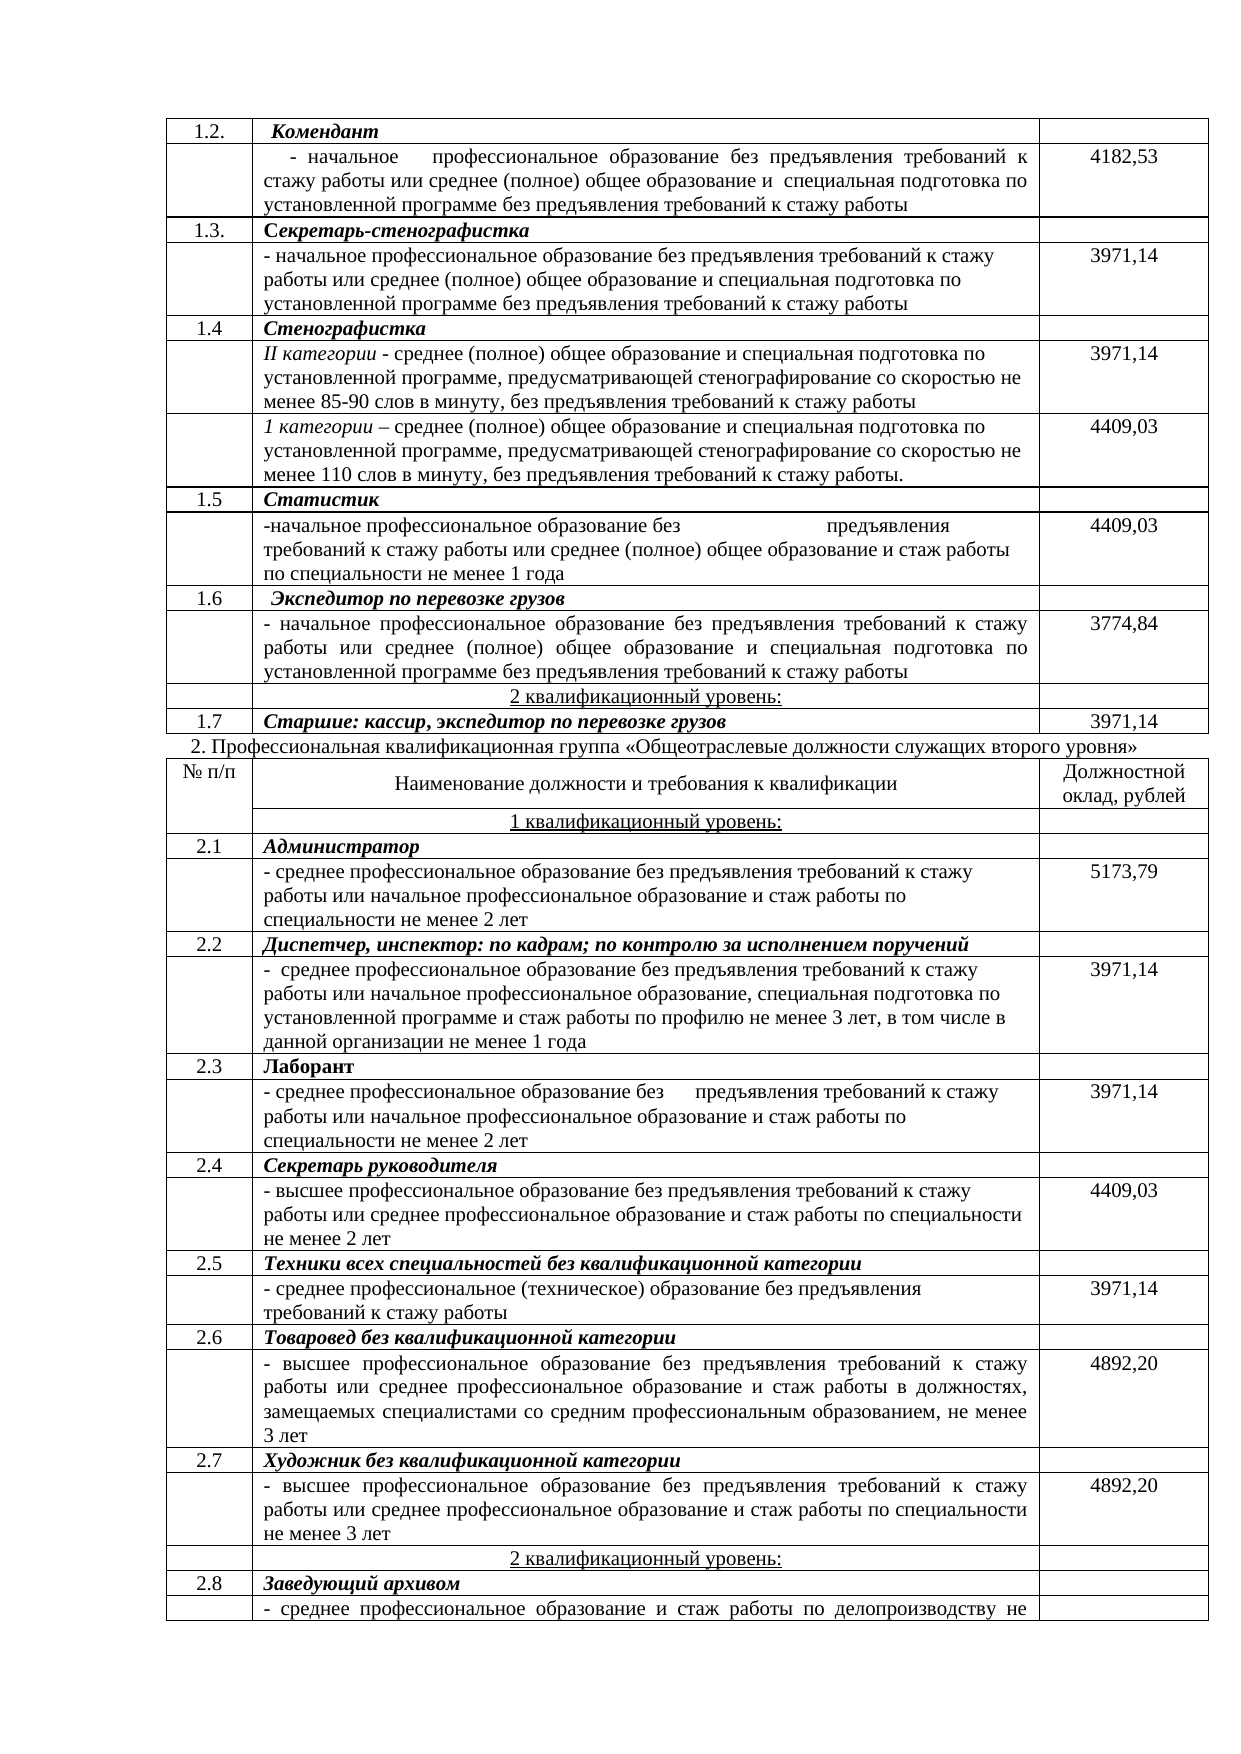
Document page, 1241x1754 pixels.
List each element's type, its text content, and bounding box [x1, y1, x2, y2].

table_cell Секретарь-стенографистка [253, 218, 1039, 242]
table_cell 2.1 [167, 834, 252, 858]
table_cell 3971,14 [1040, 243, 1208, 315]
table_cell [1040, 119, 1208, 143]
table_cell [167, 414, 252, 486]
table_cell [167, 1596, 252, 1620]
table_cell - начальное профессиональное образование без предъявления требований к стажу работы или среднее (полное) общее образование и специальная подготовка по установленной программе без предъявления требований к стажу работы [253, 611, 1039, 683]
table_cell Комендант [253, 119, 1039, 143]
table_header № п/п [167, 759, 252, 833]
table_cell -начальное профессиональное образование без предъявления требований к стажу работы или среднее (полное) общее образование и стаж работы по специальности не менее 1 года [253, 513, 1039, 585]
table_cell 2 квалификационный уровень: [253, 1546, 1039, 1570]
table_cell 4892,20 [1040, 1350, 1208, 1447]
table_cell 3971,14 [1040, 1080, 1208, 1152]
table_cell 4409,03 [1040, 414, 1208, 486]
table_cell [167, 243, 252, 315]
table_cell Секретарь руководителя [253, 1153, 1039, 1177]
table_cell [167, 611, 252, 683]
table_cell [1040, 809, 1208, 833]
table_cell Заведующий архивом [253, 1571, 1039, 1595]
table_cell Лаборант [253, 1054, 1039, 1078]
table_cell 4409,03 [1040, 513, 1208, 585]
table_cell [1040, 1251, 1208, 1275]
table_cell 2.8 [167, 1571, 252, 1595]
table_cell - среднее профессиональное (техническое) образование без предъявления требований к стажу работы [253, 1276, 1039, 1324]
table_cell Статистик [253, 488, 1039, 511]
table_cell [1040, 1448, 1208, 1472]
table_cell 4409,03 [1040, 1178, 1208, 1250]
table_cell 1 квалификационный уровень: [253, 809, 1039, 833]
table_cell Техники всех специальностей без квалификационной категории [253, 1251, 1039, 1275]
table_cell [167, 1350, 252, 1447]
table_cell 2.4 [167, 1153, 252, 1177]
table_cell [1040, 684, 1208, 708]
table_cell Старшие: кассир, экспедитор по перевозке грузов [253, 709, 1039, 733]
table_cell II категории - среднее (полное) общее образование и специальная подготовка по установленной программе, предусматривающей стенографирование со скоростью не менее 85-90 слов в минуту, без предъявления требований к стажу работы [253, 341, 1039, 413]
table_cell 3971,14 [1040, 709, 1208, 733]
table_cell [167, 859, 252, 931]
table_cell [1040, 1054, 1208, 1078]
text 2. Профессиональная квалификационная группа «Общеотраслевые должности служащих второго уровня» [177, 734, 1152, 758]
table_cell [167, 144, 252, 216]
table_cell - высшее профессиональное образование без предъявления требований к стажу работы или среднее профессиональное образование и стаж работы в должностях, замещаемых специалистами со средним профессиональным образованием, не менее 3 лет [253, 1350, 1039, 1447]
table_cell [1040, 932, 1208, 956]
table_cell 1.2. [167, 119, 252, 143]
table_cell [1040, 1546, 1208, 1570]
table_cell 1.7 [167, 709, 252, 733]
table_cell - начальное профессиональное образование без предъявления требований к стажу работы или среднее (полное) общее образование и специальная подготовка по установленной программе без предъявления требований к стажу работы [253, 243, 1039, 315]
table_cell [1040, 1325, 1208, 1349]
table_cell [167, 341, 252, 413]
table_cell [1040, 218, 1208, 242]
table_cell 4182,53 [1040, 144, 1208, 216]
table_cell 1.4 [167, 316, 252, 340]
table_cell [253, 1596, 1039, 1620]
table_cell 1.3. [167, 218, 252, 242]
table_cell 3971,14 [1040, 1276, 1208, 1324]
table_cell [1040, 1153, 1208, 1177]
table_cell 2 квалификационный уровень: [253, 684, 1039, 708]
table_cell 1.5 [167, 488, 252, 511]
table_cell - среднее профессиональное образование без предъявления требований к стажу работы или начальное профессиональное образование и стаж работы по специальности не менее 2 лет [253, 1080, 1039, 1152]
table_cell 4892,20 [1040, 1473, 1208, 1545]
table_cell 3971,14 [1040, 341, 1208, 413]
table_cell [167, 513, 252, 585]
table_cell 2.6 [167, 1325, 252, 1349]
table_header Наименование должности и требования к квалификации [253, 759, 1039, 807]
table_cell [1040, 834, 1208, 858]
table_cell [167, 1276, 252, 1324]
table_cell 3971,14 [1040, 957, 1208, 1053]
table_cell - начальное профессиональное образование без предъявления требований к стажу работы или среднее (полное) общее образование и специальная подготовка по установленной программе без предъявления требований к стажу работы [253, 144, 1039, 216]
table_cell [167, 1546, 252, 1570]
table_cell [167, 1473, 252, 1545]
table_cell Диспетчер, инспектор: по кадрам; по контролю за исполнением поручений [253, 932, 1039, 956]
table_cell [167, 1178, 252, 1250]
table_cell [167, 684, 252, 708]
table_cell Стенографистка [253, 316, 1039, 340]
table_cell 2.5 [167, 1251, 252, 1275]
table_cell Товаровед без квалификационной категории [253, 1325, 1039, 1349]
table_cell 5173,79 [1040, 859, 1208, 931]
table_header Должностной оклад, рублей [1040, 759, 1208, 807]
table_cell [167, 1080, 252, 1152]
table_cell - среднее профессиональное образование без предъявления требований к стажу работы или начальное профессиональное образование, специальная подготовка по установленной программе и стаж работы по профилю не менее 3 лет, в том числе в данной организации не менее 1 года [253, 957, 1039, 1053]
table_cell Художник без квалификационной категории [253, 1448, 1039, 1472]
table_cell 1 категории – среднее (полное) общее образование и специальная подготовка по установленной программе, предусматривающей стенографирование со скоростью не менее 110 слов в минуту, без предъявления требований к стажу работы. [253, 414, 1039, 486]
table_cell Экспедитор по перевозке грузов [253, 586, 1039, 610]
table_cell 1.6 [167, 586, 252, 610]
table_cell 2.3 [167, 1054, 252, 1078]
table_cell [1040, 586, 1208, 610]
table_cell [1040, 488, 1208, 511]
table_cell 2.2 [167, 932, 252, 956]
table_cell [167, 957, 252, 1053]
table_cell [1040, 1571, 1208, 1595]
table_cell - высшее профессиональное образование без предъявления требований к стажу работы или среднее профессиональное образование и стаж работы по специальности не менее 3 лет [253, 1473, 1039, 1545]
table_cell - среднее профессиональное образование без предъявления требований к стажу работы или начальное профессиональное образование и стаж работы по специальности не менее 2 лет [253, 859, 1039, 931]
table_cell 3774,84 [1040, 611, 1208, 683]
table_cell [1040, 1596, 1208, 1620]
table_cell - высшее профессиональное образование без предъявления требований к стажу работы или среднее профессиональное образование и стаж работы по специальности не менее 2 лет [253, 1178, 1039, 1250]
table_cell Администратор [253, 834, 1039, 858]
table_cell [1040, 316, 1208, 340]
table_cell 2.7 [167, 1448, 252, 1472]
